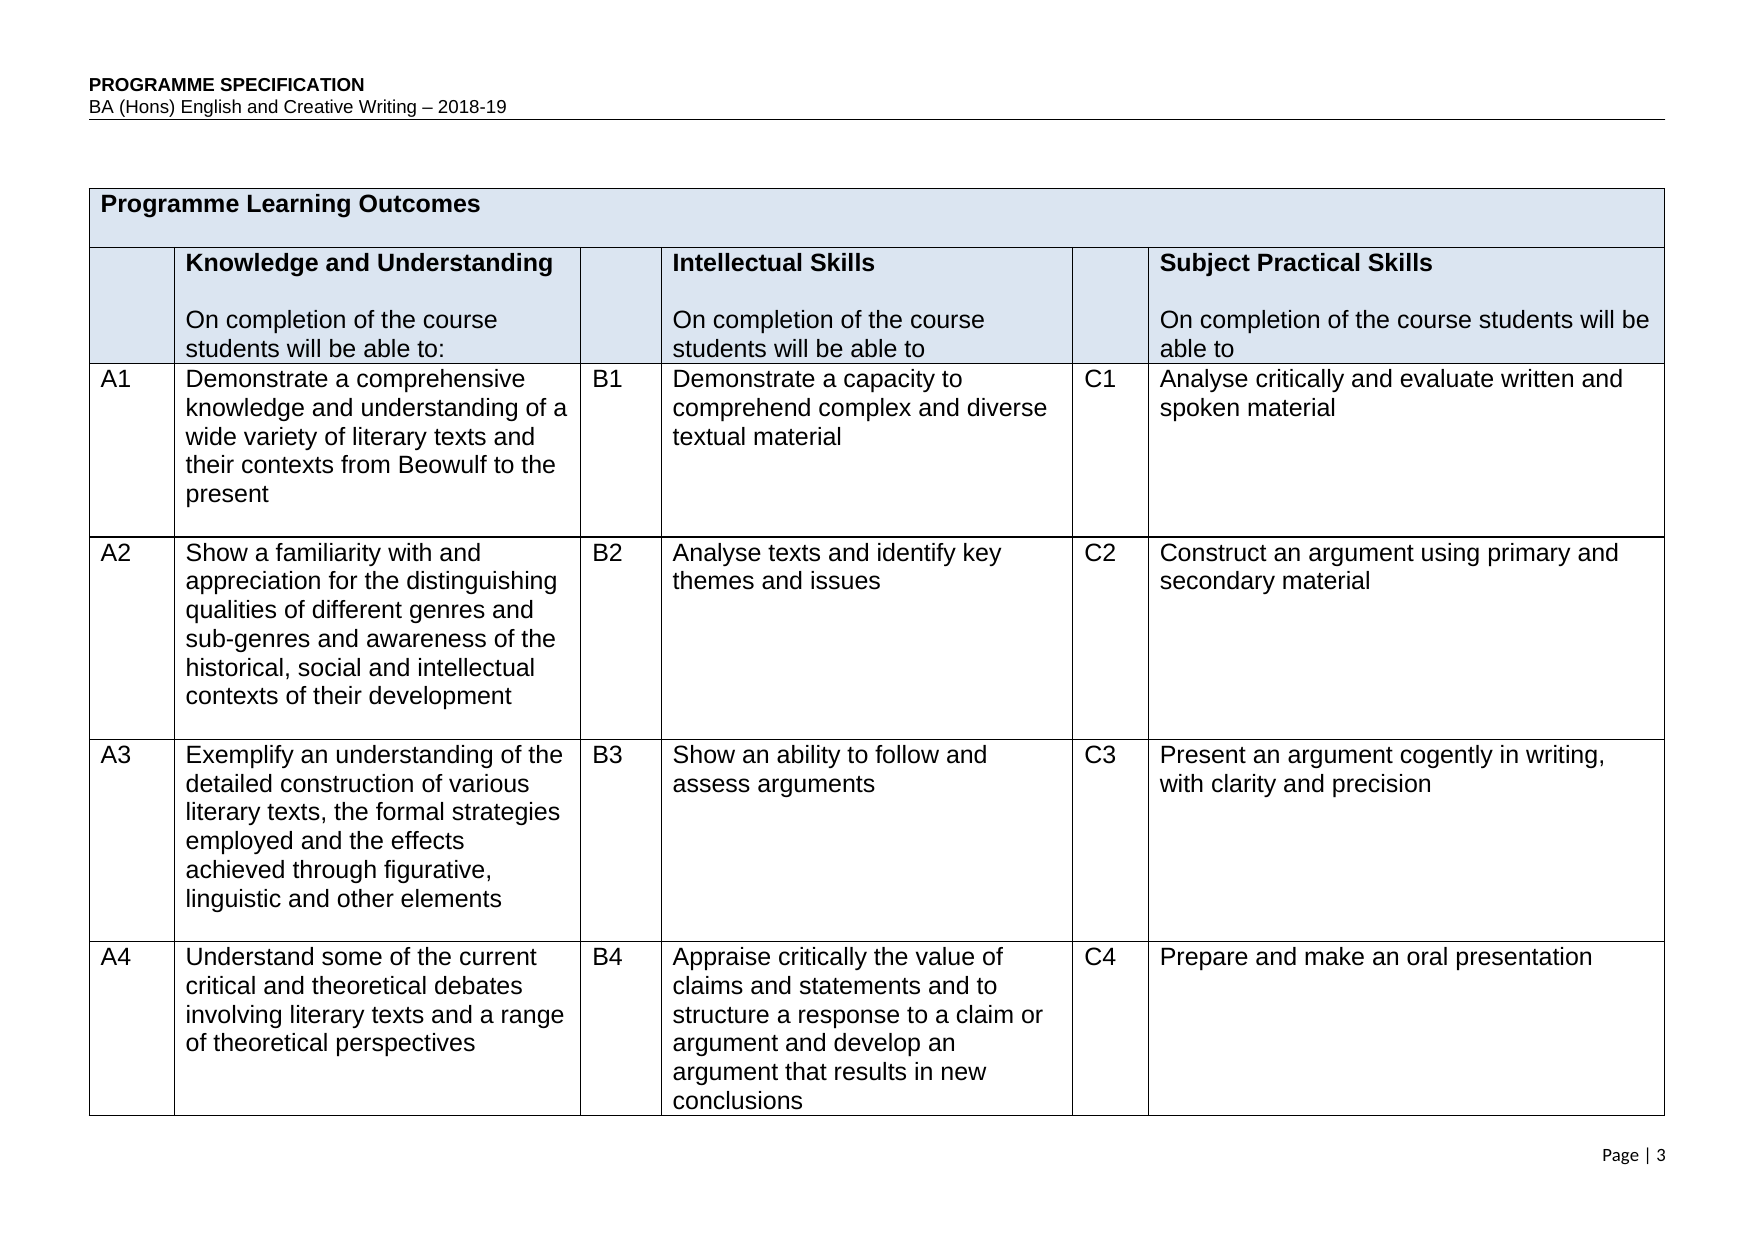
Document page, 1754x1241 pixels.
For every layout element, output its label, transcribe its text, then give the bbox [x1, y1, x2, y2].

table_cell C1 [1073, 364, 1148, 536]
table_cell Demonstrate a capacity to comprehend complex and diverse textual material [662, 364, 1072, 536]
table_cell A4 [90, 942, 174, 1114]
table_cell B4 [581, 942, 661, 1114]
table_cell Present an argument cogently in writing, with clarity and precision [1149, 740, 1664, 941]
table_cell [90, 248, 174, 363]
table_cell A2 [90, 538, 174, 739]
table_cell [1073, 248, 1148, 363]
table_cell A1 [90, 364, 174, 536]
table_cell Intellectual Skills On completion of the course students will be able to [662, 248, 1072, 363]
table_cell Prepare and make an oral presentation [1149, 942, 1664, 1114]
table_cell B3 [581, 740, 661, 941]
table_cell Show a familiarity with and appreciation for the distinguishing qualities of different genres and sub-genres and awareness of the historical, social and intellectual contexts of their development [175, 538, 580, 739]
table_cell C4 [1073, 942, 1148, 1114]
table_cell Knowledge and Understanding On completion of the course students will be able to: [175, 248, 580, 363]
table_cell Exemplify an understanding of the detailed construction of various literary texts, the formal strategies employed and the effects achieved through figurative, linguistic and other elements [175, 740, 580, 941]
table_cell Understand some of the current critical and theoretical debates involving literary texts and a range of theoretical perspectives [175, 942, 580, 1114]
table_cell [581, 248, 661, 363]
table_header Programme Learning Outcomes [90, 189, 1664, 247]
table_cell B1 [581, 364, 661, 536]
table_cell Show an ability to follow and assess arguments [662, 740, 1072, 941]
table_cell Subject Practical Skills On completion of the course students will be able to [1149, 248, 1664, 363]
table_cell Construct an argument using primary and secondary material [1149, 538, 1664, 739]
table_cell B2 [581, 538, 661, 739]
table_cell A3 [90, 740, 174, 941]
table_cell Appraise critically the value of claims and statements and to structure a response to a claim or argument and develop an argument that results in new conclusions [662, 942, 1072, 1114]
table_cell Analyse texts and identify key themes and issues [662, 538, 1072, 739]
table_cell Demonstrate a comprehensive knowledge and understanding of a wide variety of literary texts and their contexts from Beowulf to the present [175, 364, 580, 536]
table_cell C2 [1073, 538, 1148, 739]
table_cell Analyse critically and evaluate written and spoken material [1149, 364, 1664, 536]
table_cell C3 [1073, 740, 1148, 941]
